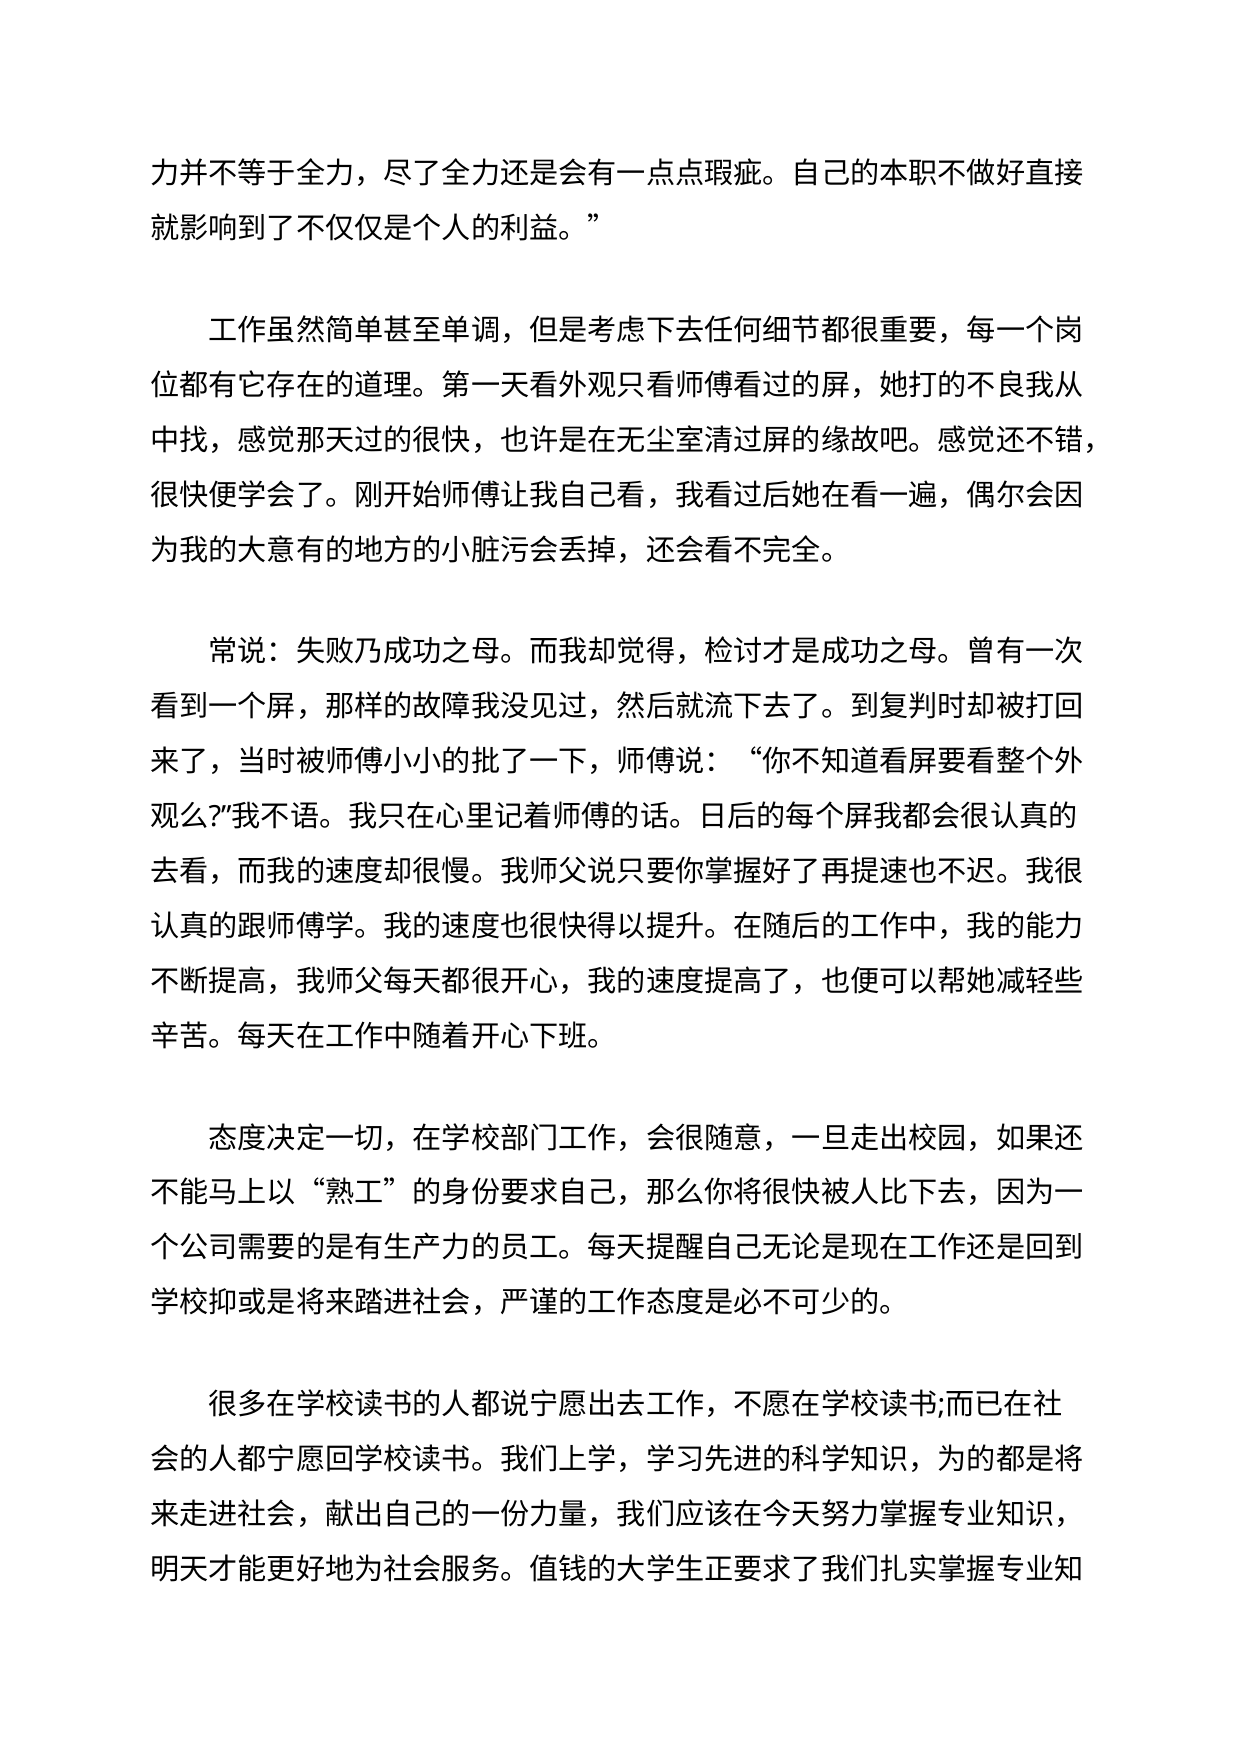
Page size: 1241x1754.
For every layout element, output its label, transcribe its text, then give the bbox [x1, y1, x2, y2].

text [150, 1381, 1090, 1588]
text 态度决定一切，在学校部门工作，会很随意，一旦走出校园，如果还不能马上以“熟工”的身份要求自己，那么你将很快被人比下去，因为一个公司需要的是有生产力的员工。每天提醒自己无论是现在工作还是回到学校抑或是将来踏进社会，严谨的工作态度是必不可少的。 [150, 1114, 1090, 1321]
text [150, 150, 1090, 247]
text 常说：失败乃成功之母。而我却觉得，检讨才是成功之母。曾有一次看到一个屏，那样的故障我没见过，然后就流下去了。到复判时却被打回来了，当时被师傅小小的批了一下，师傅说：“你不知道看屏要看整个外观么?”我不语。我只在心里记着师傅的话。日后的每个屏我都会很认真的去看，而我的速度却很慢。我师父说只要你掌握好了再提速也不迟。我很认真的跟师傅学。我的速度也很快得以提升。在随后的工作中，我的能力不断提高，我师父每天都很开心，我的速度提高了，也便可以帮她减轻些辛苦。每天在工作中随着开心下班。 [150, 628, 1090, 1055]
text 工作虽然简单甚至单调，但是考虑下去任何细节都很重要，每一个岗位都有它存在的道理。第一天看外观只看师傅看过的屏，她打的不良我从中找，感觉那天过的很快，也许是在无尘室清过屏的缘故吧。感觉还不错，很快便学会了。刚开始师傅让我自己看，我看过后她在看一遍，偶尔会因为我的大意有的地方的小脏污会丢掉，还会看不完全。 [150, 307, 1090, 568]
